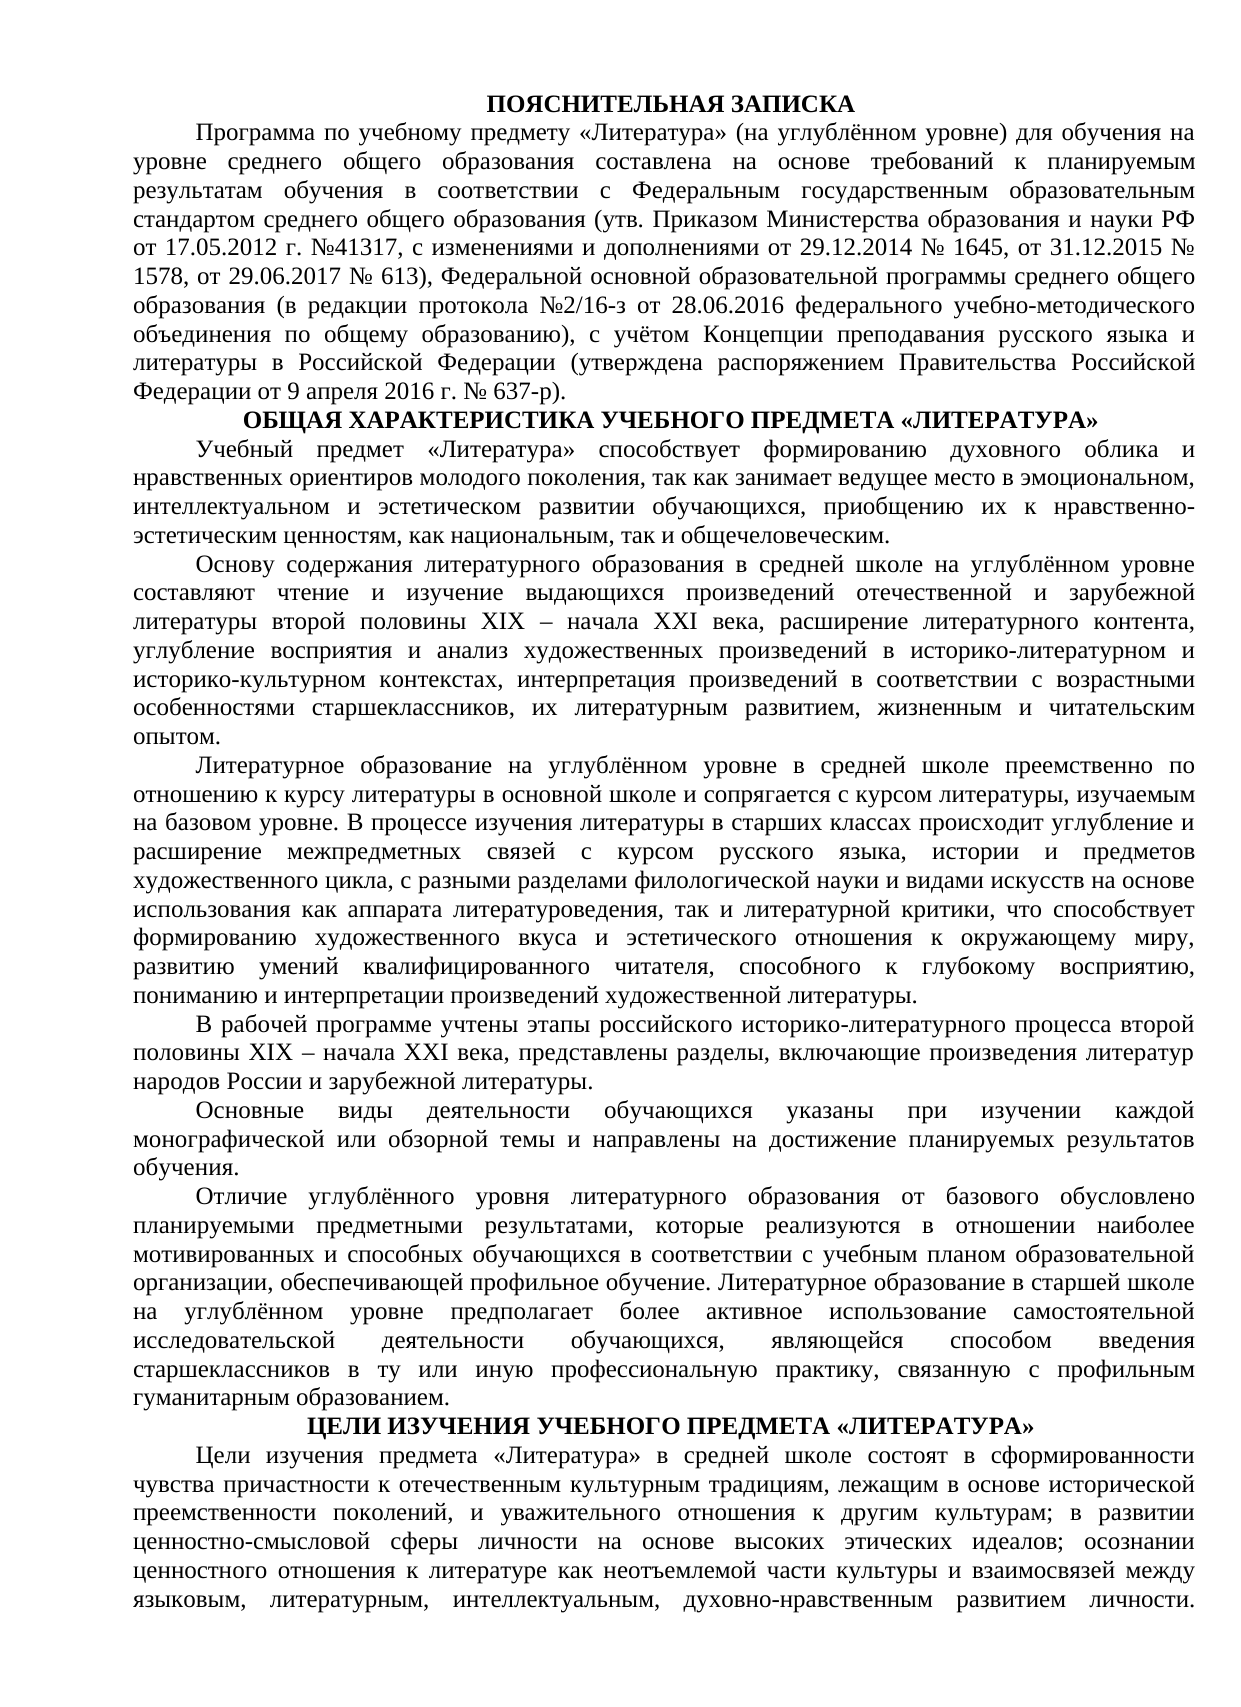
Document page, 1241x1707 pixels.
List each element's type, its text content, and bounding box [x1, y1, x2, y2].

text Основные виды деятельности обучающихся указаны при изучении каждой монографической или обзорной темы и направлены на достижение планируемых результатов обучения. [133, 1095, 1196, 1181]
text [133, 1440, 1196, 1612]
text Отличие углублённого уровня литературного образования от базового обусловлено планируемыми предметными результатами, которые реализуются в отношении наиболее мотивированных и способных обучающихся в соответствии с учебным планом образовательной организации, обеспечивающей профильное обучение. Литературное образование в старшей школе на углублённом уровне предполагает более активное использование самостоятельной исследовательской деятельности обучающихся, являющейся способом введения старшеклассников в ту или иную профессиональную практику, связанную с профильным гуманитарным образованием. [133, 1181, 1196, 1411]
text Программа по учебному предмету «Литература» (на углублённом уровне) для обучения на уровне среднего общего образования составлена на основе требований к планируемым результатам обучения в соответствии с Федеральным государственным образовательным стандартом среднего общего образования (утв. Приказом Министерства образования и науки РФ от 17.05.2012 г. №41317, с изменениями и дополнениями от 29.12.2014 № 1645, от 31.12.2015 № 1578, от 29.06.2017 № 613), Федеральной основной образовательной программы среднего общего образования (в редакции протокола №2/16-з от 28.06.2016 федерального учебно-методического объединения по общему образованию), с учётом Концепции преподавания русского языка и литературы в Российской Федерации (утверждена распоряжением Правительства Российской Федерации от 9 апреля 2016 г. № 637-р). [133, 117, 1196, 405]
text ПОЯСНИТЕЛЬНАЯ ЗАПИСКА [145, 89, 1196, 117]
text Основу содержания литературного образования в средней школе на углублённом уровне составляют чтение и изучение выдающихся произведений отечественной и зарубежной литературы второй половины ХIХ – начала ХХI века, расширение литературного контента, углубление восприятия и анализ художественных произведений в историко-литературном и историко-культурном контекстах, интерпретация произведений в соответствии с возрастными особенностями старшеклассников, их литературным развитием, жизненным и читательским опытом. [133, 549, 1196, 750]
text ЦЕЛИ ИЗУЧЕНИЯ УЧЕБНОГО ПРЕДМЕТА «ЛИТЕРАТУРА» [145, 1411, 1196, 1440]
text Учебный предмет «Литература» способствует формированию духовного облика и нравственных ориентиров молодого поколения, так как занимает ведущее место в эмоциональном, интеллектуальном и эстетическом развитии обучающихся, приобщению их к нравственно-эстетическим ценностям, как национальным, так и общечеловеческим. [133, 434, 1196, 549]
text Литературное образование на углублённом уровне в средней школе преемственно по отношению к курсу литературы в основной школе и сопрягается с курсом литературы, изучаемым на базовом уровне. В процессе изучения литературы в старших классах происходит углубление и расширение межпредметных связей с курсом русского языка, истории и предметов художественного цикла, с разными разделами филологической науки и видами искусств на основе использования как аппарата литературоведения, так и литературной критики, что способствует формированию художественного вкуса и эстетического отношения к окружающему миру, развитию умений квалифицированного читателя, способного к глубокому восприятию, пониманию и интерпретации произведений художественной литературы. [133, 750, 1196, 1009]
text ОБЩАЯ ХАРАКТЕРИСТИКА УЧЕБНОГО ПРЕДМЕТА «ЛИТЕРАТУРА» [145, 405, 1196, 434]
text В рабочей программе учтены этапы российского историко-литературного процесса второй половины ХIХ – начала ХХI века, представлены разделы, включающие произведения литератур народов России и зарубежной литературы. [133, 1009, 1196, 1095]
